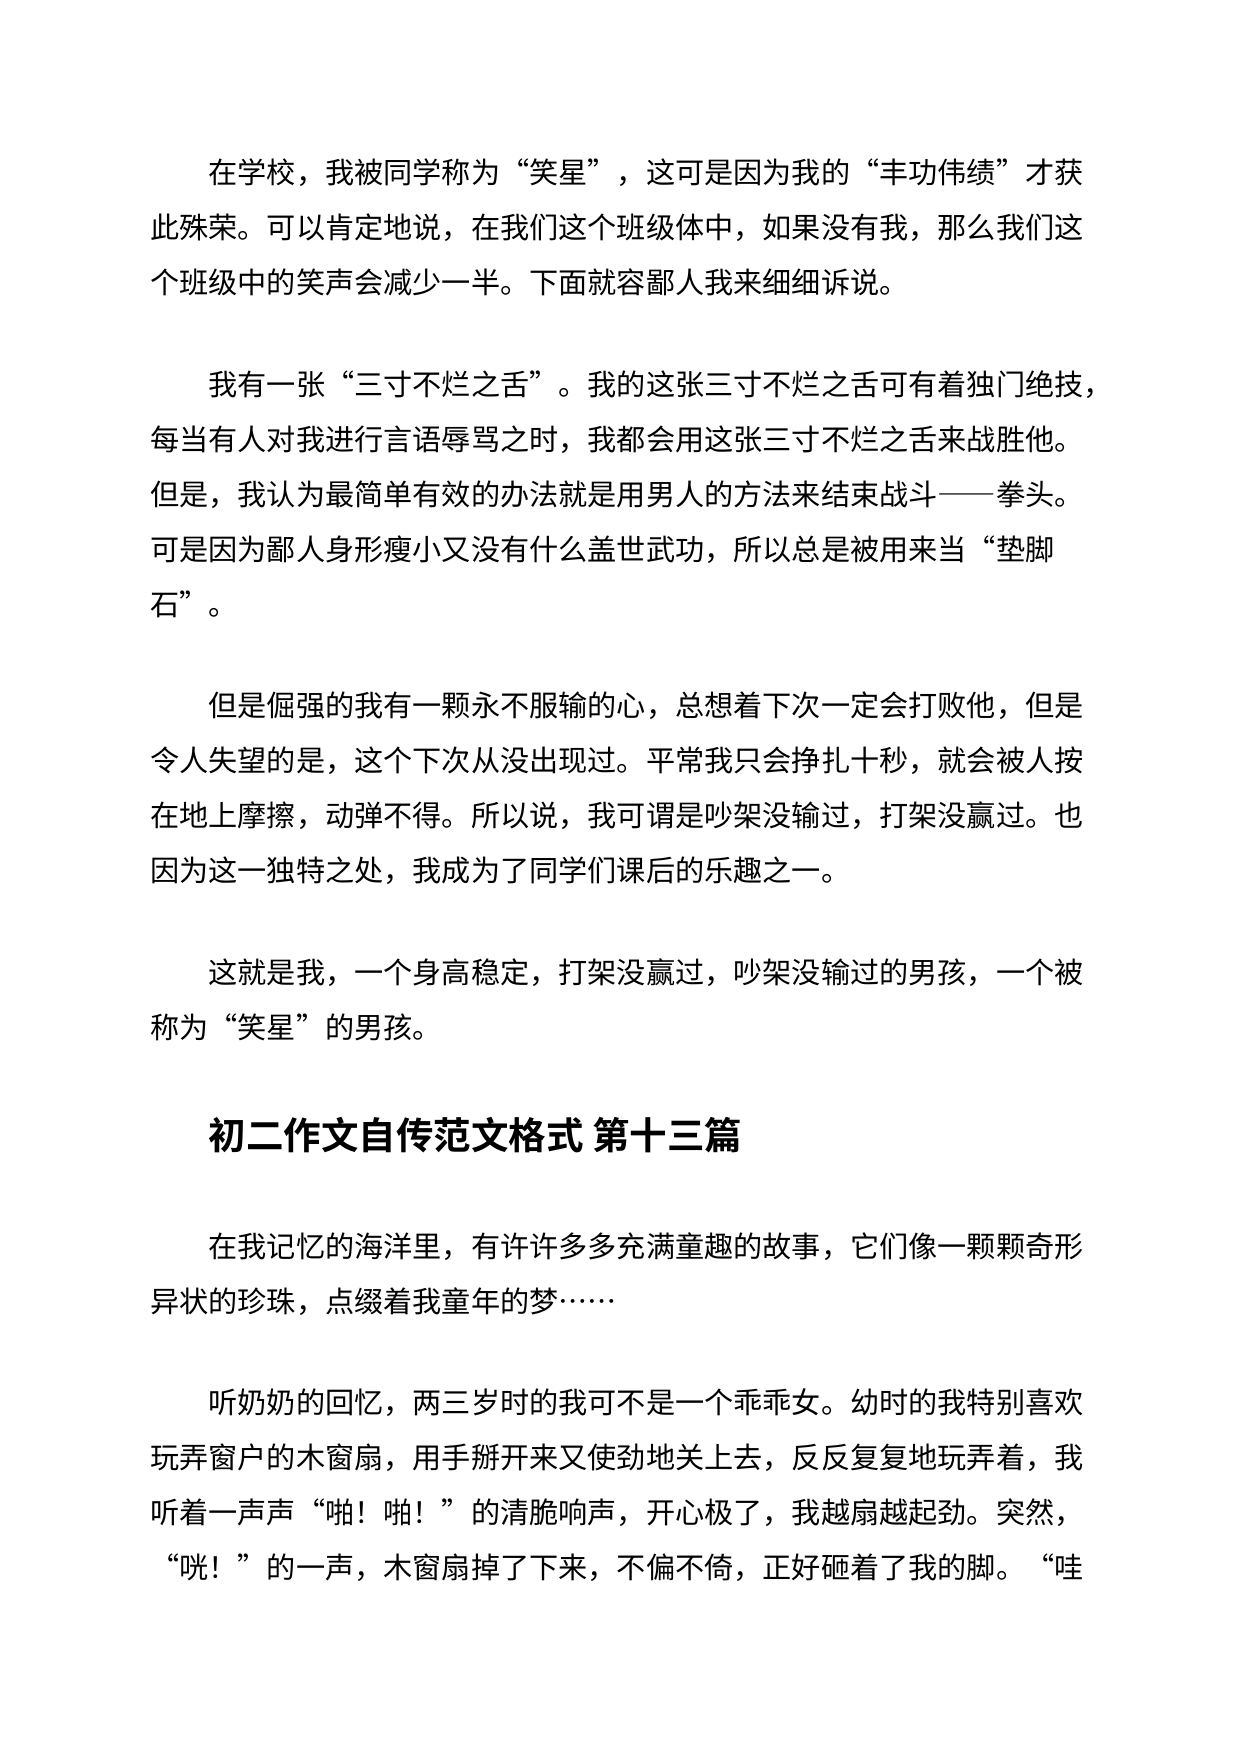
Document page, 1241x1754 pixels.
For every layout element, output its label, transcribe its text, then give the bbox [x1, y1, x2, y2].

text 我有一张“三寸不烂之舌”。我的这张三寸不烂之舌可有着独门绝技，每当有人对我进行言语辱骂之时，我都会用这张三寸不烂之舌来战胜他。但是，我认为最简单有效的办法就是用男人的方法来结束战斗——拳头。可是因为鄙人身形瘦小又没有什么盖世武功，所以总是被用来当“垫脚石”。 [150, 362, 1090, 623]
text 初二作文自传范文格式 第十三篇 [150, 1106, 1090, 1160]
text 在我记忆的海洋里，有许许多多充满童趣的故事，它们像一颗颗奇形异状的珍珠，点缀着我童年的梦…… [150, 1223, 1090, 1321]
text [150, 1380, 1090, 1587]
text 但是倔强的我有一颗永不服输的心，总想着下次一定会打败他，但是令人失望的是，这个下次从没出现过。平常我只会挣扎十秒，就会被人按在地上摩擦，动弹不得。所以说，我可谓是吵架没输过，打架没赢过。也因为这一独特之处，我成为了同学们课后的乐趣之一。 [150, 683, 1090, 890]
text 在学校，我被同学称为“笑星”，这可是因为我的“丰功伟绩”才获此殊荣。可以肯定地说，在我们这个班级体中，如果没有我，那么我们这个班级中的笑声会减少一半。下面就容鄙人我来细细诉说。 [150, 150, 1090, 302]
text 这就是我，一个身高稳定，打架没赢过，吵架没输过的男孩，一个被称为“笑星”的男孩。 [150, 949, 1090, 1047]
